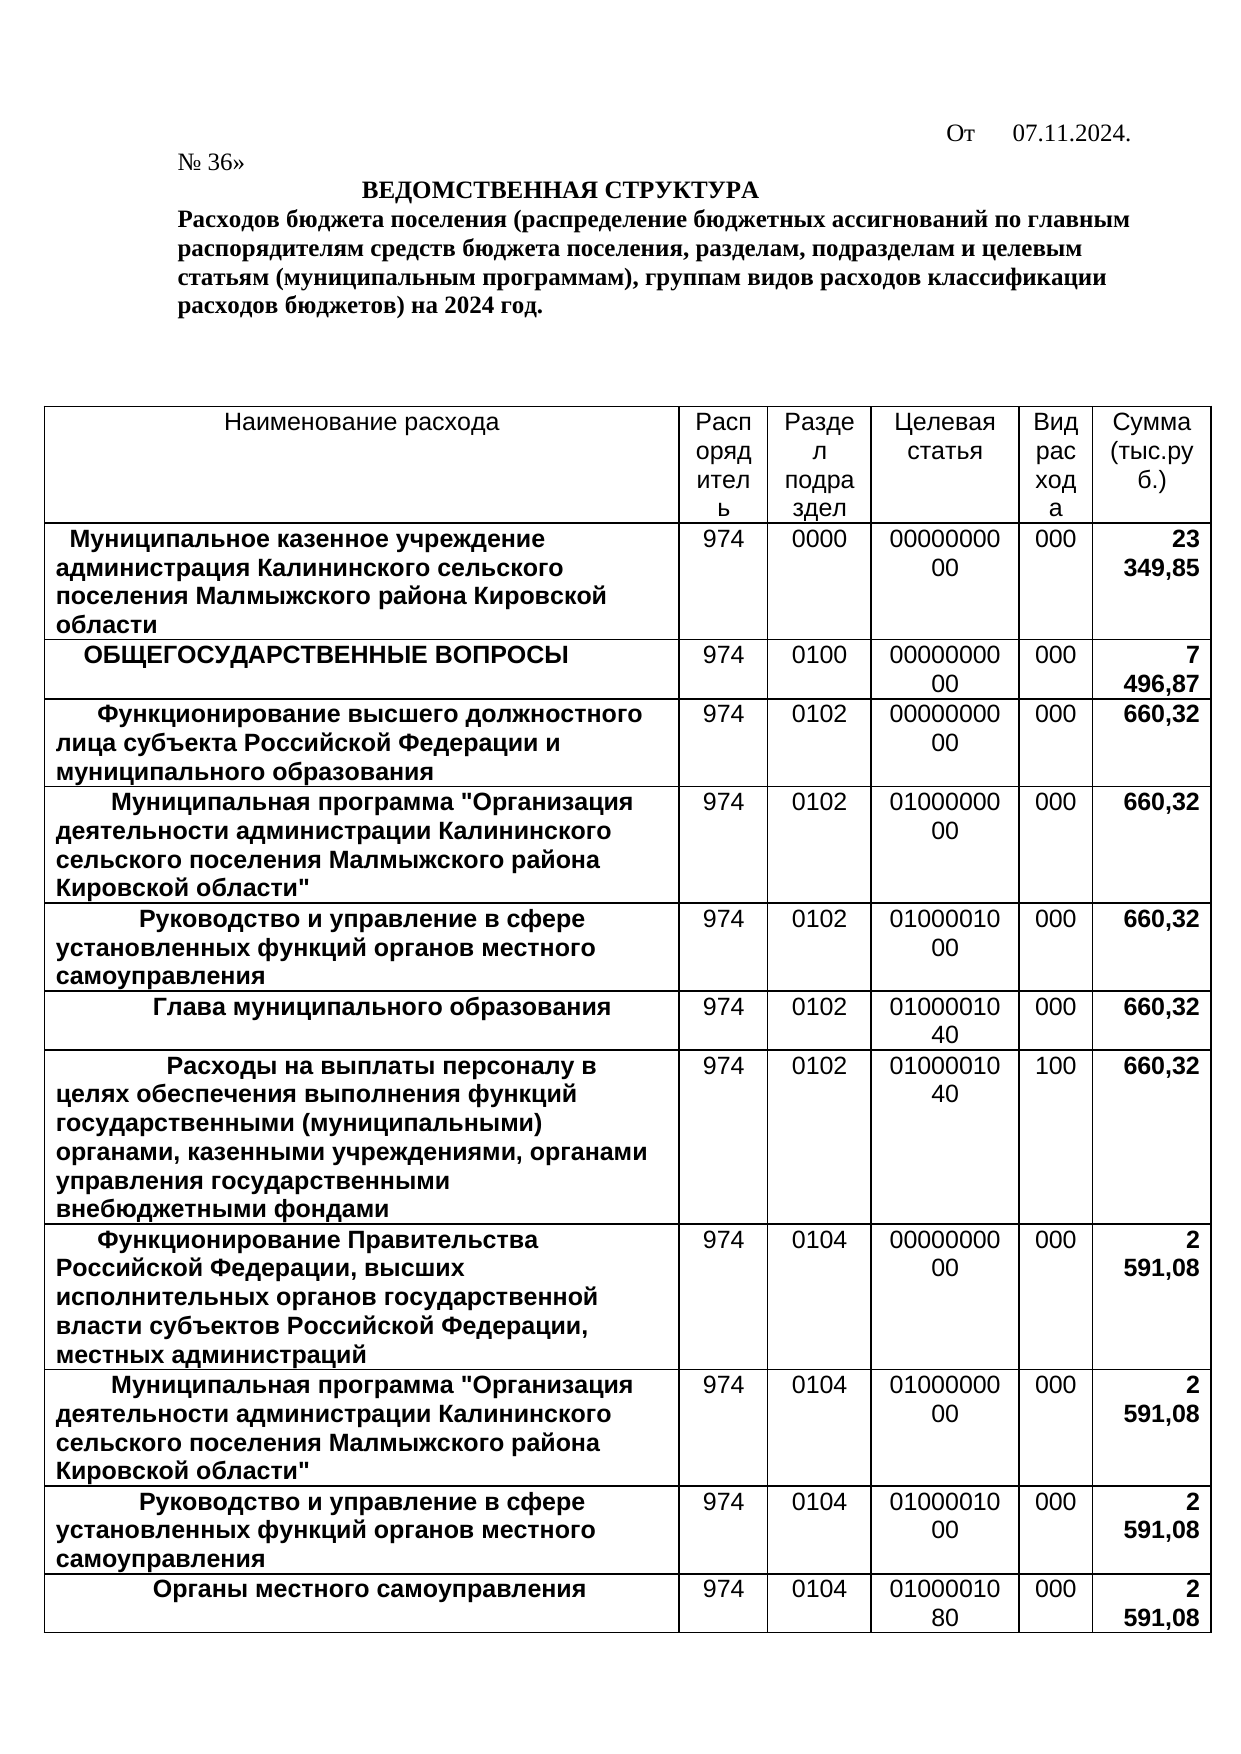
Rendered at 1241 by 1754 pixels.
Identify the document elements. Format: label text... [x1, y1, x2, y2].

table_cell 0100000000 [872, 1370, 1018, 1485]
text ВЕДОМСТВЕННАЯ СТРУКТУРА [177, 176, 1152, 204]
table_cell 974 [680, 524, 767, 639]
table_cell 0100001080 [872, 1575, 1018, 1632]
table_cell Руководство и управление в сфере установленных функций органов местного самоуправления [45, 904, 678, 990]
table_header Сумма (тыс.руб.) [1093, 407, 1210, 522]
table_cell 000 [1020, 524, 1092, 639]
table_cell 000 [1020, 1487, 1092, 1573]
table_cell ОБЩЕГОСУДАРСТВЕННЫЕ ВОПРОСЫ [45, 640, 678, 698]
table_cell 0104 [768, 1370, 870, 1485]
table_cell 0102 [768, 787, 870, 902]
table_cell 0000000000 [872, 700, 1018, 786]
table_cell Муниципальное казенное учреждение администрация Калининского сельского поселения Малмыжского района Кировской области [45, 524, 678, 639]
table_cell 974 [680, 992, 767, 1049]
table_cell 0000000000 [872, 524, 1018, 639]
table_cell 0000000000 [872, 640, 1018, 698]
table_cell 0100001000 [872, 904, 1018, 990]
table_cell 000 [1020, 640, 1092, 698]
table_cell 660,32 [1093, 700, 1210, 786]
table_cell 7 496,87 [1093, 640, 1210, 698]
text От 07.11.2024. № 36» [245, 118, 1152, 176]
table_cell 000 [1020, 1225, 1092, 1368]
table_cell 000 [1020, 787, 1092, 902]
table_cell 0104 [768, 1487, 870, 1573]
table_cell Глава муниципального образования [45, 992, 678, 1049]
table_cell Функционирование высшего должностного лица субъекта Российской Федерации и муниципального образования [45, 700, 678, 786]
table_cell 0000 [768, 524, 870, 639]
table_cell Муниципальная программа "Организация деятельности администрации Калининского сельского поселения Малмыжского района Кировской области" [45, 787, 678, 902]
table_cell 0104 [768, 1575, 870, 1632]
table_cell Муниципальная программа "Организация деятельности администрации Калининского сельского поселения Малмыжского района Кировской области" [45, 1370, 678, 1485]
table_cell 0102 [768, 1051, 870, 1223]
table_header Вид расхода [1020, 407, 1092, 522]
table_cell 974 [680, 1051, 767, 1223]
table_cell Органы местного самоуправления [45, 1575, 678, 1632]
table_cell 0100 [768, 640, 870, 698]
table_cell 974 [680, 1575, 767, 1632]
table_cell 974 [680, 700, 767, 786]
table_header Целевая статья [872, 407, 1018, 522]
table_cell 0102 [768, 904, 870, 990]
table_header Раздел подраздел [768, 407, 870, 522]
table_cell Руководство и управление в сфере установленных функций органов местного самоуправления [45, 1487, 678, 1573]
table_cell 0100001000 [872, 1487, 1018, 1573]
table_cell 000 [1020, 1370, 1092, 1485]
table_cell 974 [680, 1370, 767, 1485]
table_cell 660,32 [1093, 787, 1210, 902]
table_cell 974 [680, 640, 767, 698]
table_cell 974 [680, 904, 767, 990]
table_cell 0100001040 [872, 1051, 1018, 1223]
table_cell 000 [1020, 904, 1092, 990]
table_cell 2 591,08 [1093, 1575, 1210, 1632]
table_header Наименование расхода [45, 407, 678, 522]
table_cell 660,32 [1093, 904, 1210, 990]
table_header Распорядитель [680, 407, 767, 522]
table_cell 0102 [768, 700, 870, 786]
table_cell 974 [680, 787, 767, 902]
table_cell 000 [1020, 700, 1092, 786]
table_cell 0100001040 [872, 992, 1018, 1049]
table_cell 000 [1020, 1575, 1092, 1632]
table_cell Расходы на выплаты персоналу в целях обеспечения выполнения функций государственными (муниципальными) органами, казенными учреждениями, органами управления государственными внебюджетными фондами [45, 1051, 678, 1223]
table_cell 974 [680, 1225, 767, 1368]
table_cell 0102 [768, 992, 870, 1049]
table_cell Функционирование Правительства Российской Федерации, высших исполнительных органов государственной власти субъектов Российской Федерации, местных администраций [45, 1225, 678, 1368]
table_cell 2 591,08 [1093, 1487, 1210, 1573]
table_cell 23 349,85 [1093, 524, 1210, 639]
table_cell 2 591,08 [1093, 1225, 1210, 1368]
table_cell 2 591,08 [1093, 1370, 1210, 1485]
table_cell 660,32 [1093, 992, 1210, 1049]
table_cell 974 [680, 1487, 767, 1573]
text Расходов бюджета поселения (распределение бюджетных ассигнований по главным распорядителям средств бюджета поселения, разделам, подразделам и целевым статьям (муниципальным программам), группам видов расходов классификации расходов бюджетов) на 2024 год. [177, 204, 1152, 319]
table_cell 0100000000 [872, 787, 1018, 902]
table_cell 660,32 [1093, 1051, 1210, 1223]
table_cell 0000000000 [872, 1225, 1018, 1368]
table_cell 000 [1020, 992, 1092, 1049]
table_cell 100 [1020, 1051, 1092, 1223]
table_cell 0104 [768, 1225, 870, 1368]
